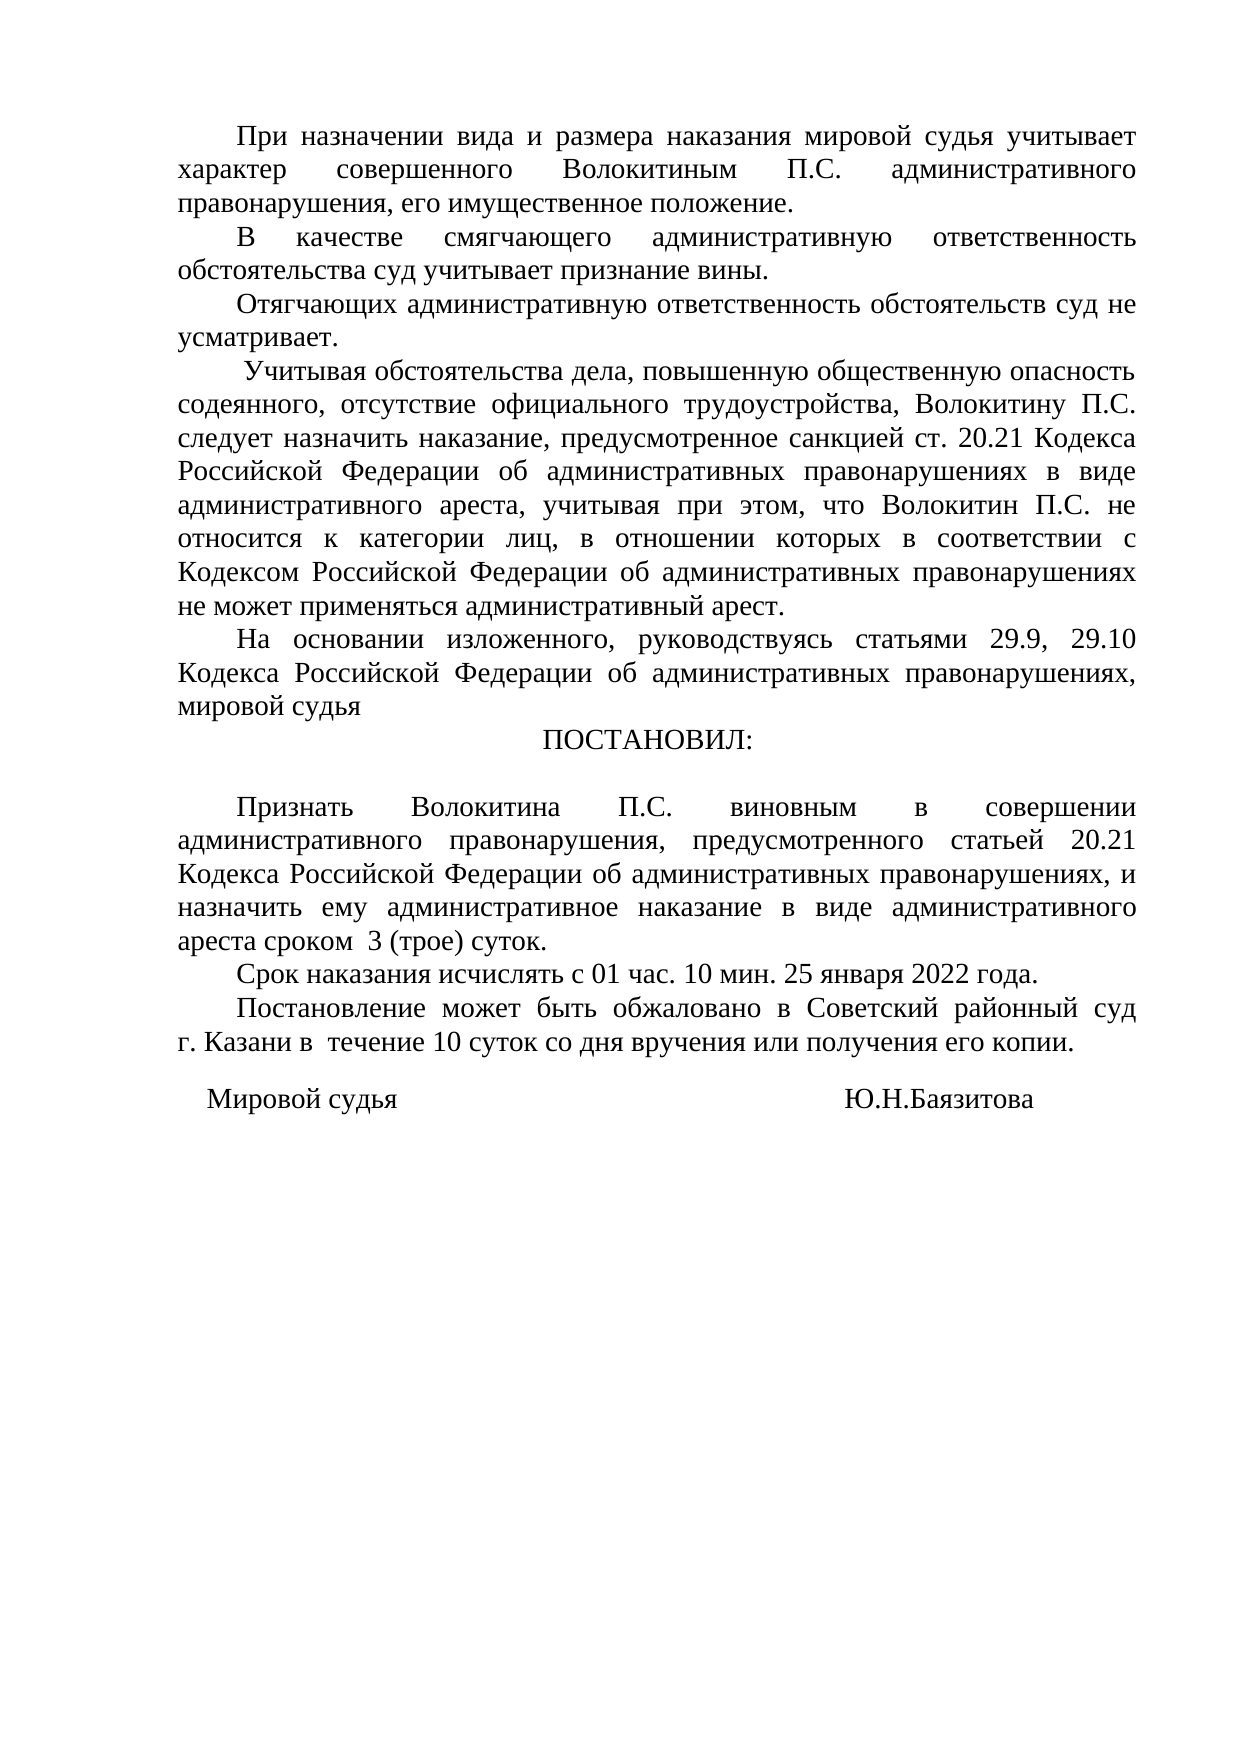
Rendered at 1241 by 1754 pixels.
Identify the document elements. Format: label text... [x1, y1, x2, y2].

text На основании изложенного, руководствуясь статьями 29.9, 29.10 Кодекса Российской Федерации об административных правонарушениях, мировой судья [177, 621, 1137, 722]
text Постановление может быть обжаловано в Советский районный суд г. Казани в течение 10 суток со дня вручения или получения его копии. [177, 990, 1137, 1057]
text Учитывая обстоятельства дела, повышенную общественную опасность содеянного, отсутствие официального трудоустройства, Волокитину П.С. следует назначить наказание, предусмотренное санкцией ст. 20.21 Кодекса Российской Федерации об административных правонарушениях в виде административного ареста, учитывая при этом, что Волокитин П.С. не относится к категории лиц, в отношении которых в соответствии с Кодексом Российской Федерации об административных правонарушениях не может применяться административный арест. [177, 353, 1137, 621]
text При назначении вида и размера наказания мировой судья учитывает характер совершенного Волокитиным П.С. административного правонарушения, его имущественное положение. [177, 118, 1137, 219]
text Срок наказания исчислять с 01 час. 10 мин. 25 января 2022 года. [177, 957, 1137, 990]
text Признать Волокитина П.С. виновным в совершении административного правонарушения, предусмотренного статьей 20.21 Кодекса Российской Федерации об административных правонарушениях, и назначить ему административное наказание в виде административного ареста сроком 3 (трое) суток. [177, 789, 1137, 957]
text Отягчающих административную ответственность обстоятельств суд не усматривает. [177, 286, 1137, 353]
text Мировой судья Ю.Н.Баязитова [177, 1081, 1137, 1115]
text В качестве смягчающего административную ответственность обстоятельства суд учитывает признание вины. [177, 219, 1137, 286]
text ПОСТАНОВИЛ: [177, 722, 1211, 755]
